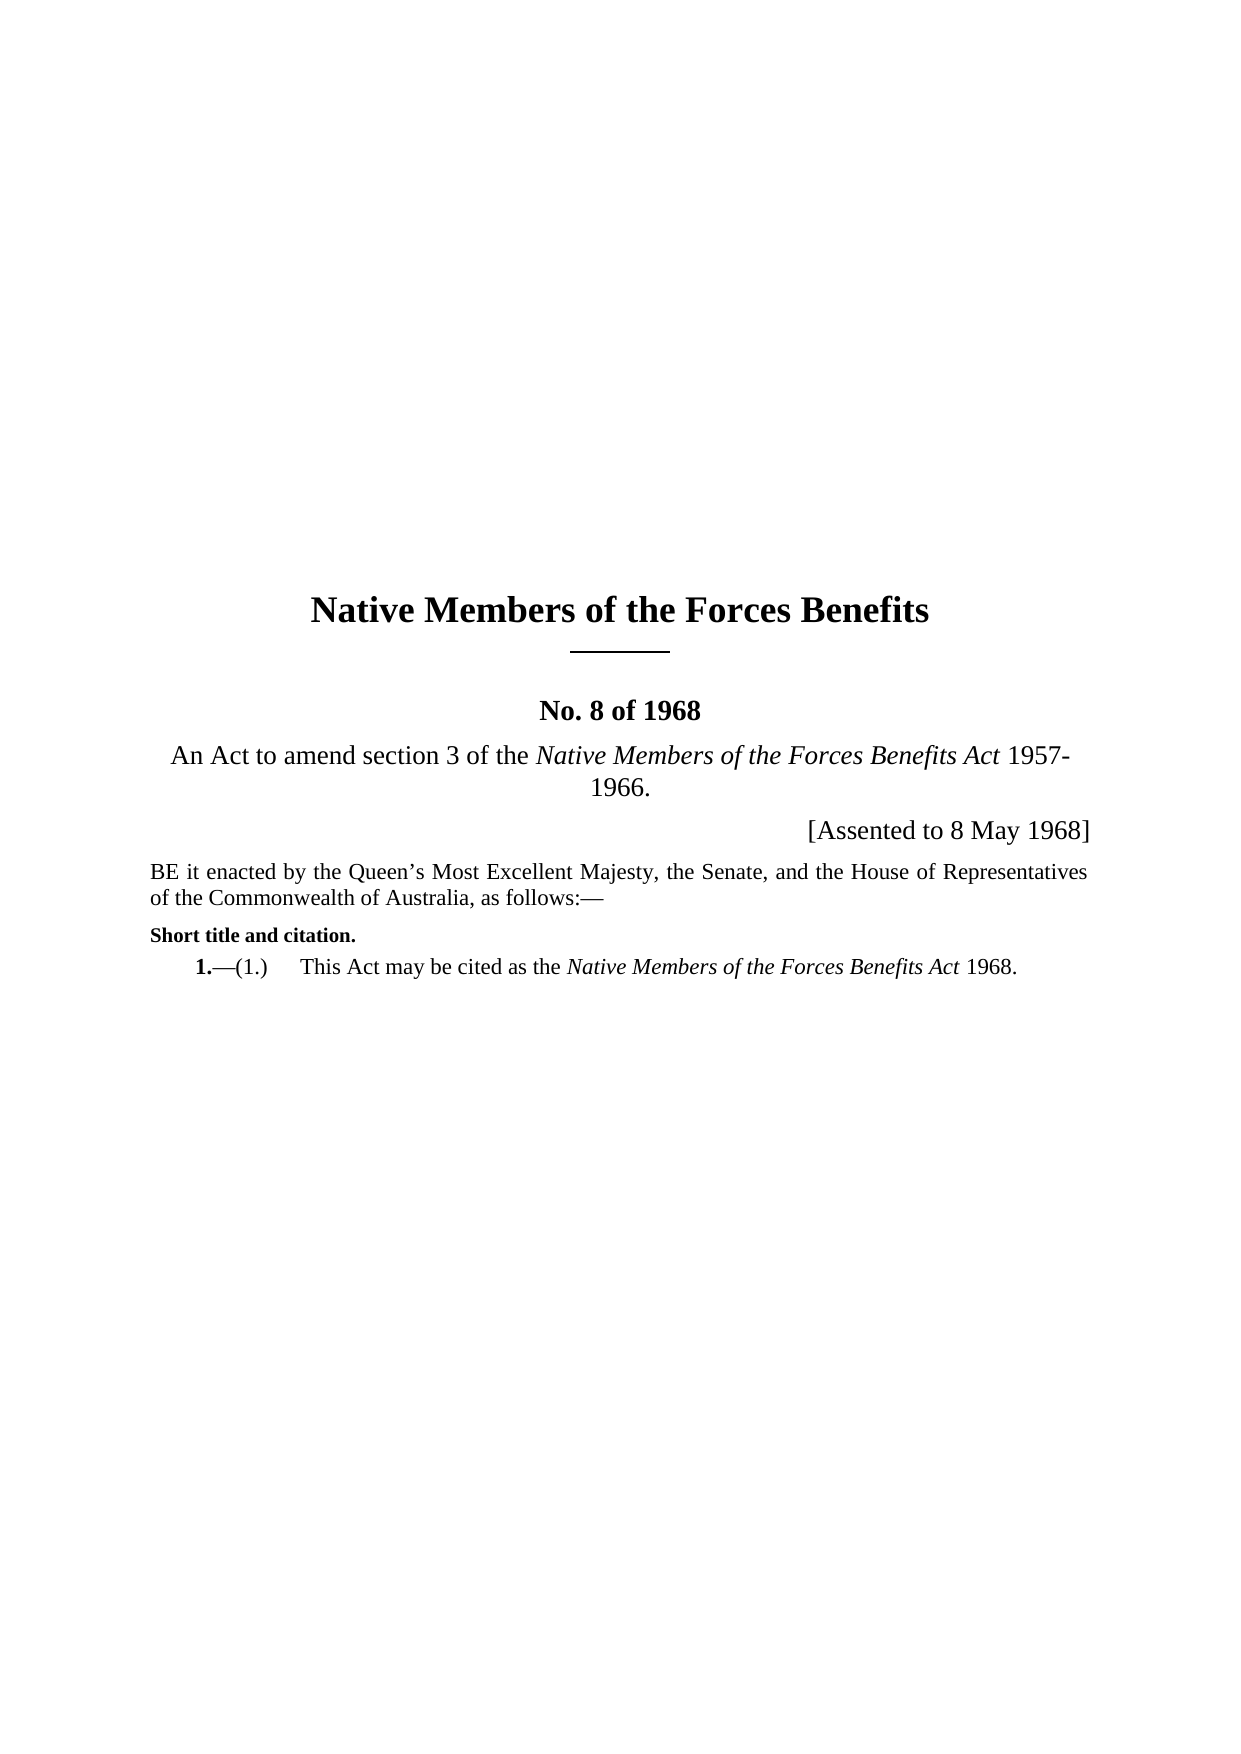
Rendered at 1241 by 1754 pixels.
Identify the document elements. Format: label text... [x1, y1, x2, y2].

text 1.—(1.) This Act may be cited as the Native Members of the Forces Benefits Act 1968. [150, 953, 1090, 980]
text No. 8 of 1968 [150, 693, 1090, 727]
text An Act to amend section 3 of the Native Members of the Forces Benefits Act 1957-1966. [150, 739, 1090, 802]
text Short title and citation. [150, 923, 1090, 947]
text BE it enacted by the Queen’s Most Excellent Majesty, the Senate, and the House of Representatives of the Commonwealth of Australia, as follows:— [150, 858, 1090, 911]
text Native Members of the Forces Benefits [150, 587, 1090, 631]
text [Assented to 8 May 1968] [150, 814, 1090, 845]
